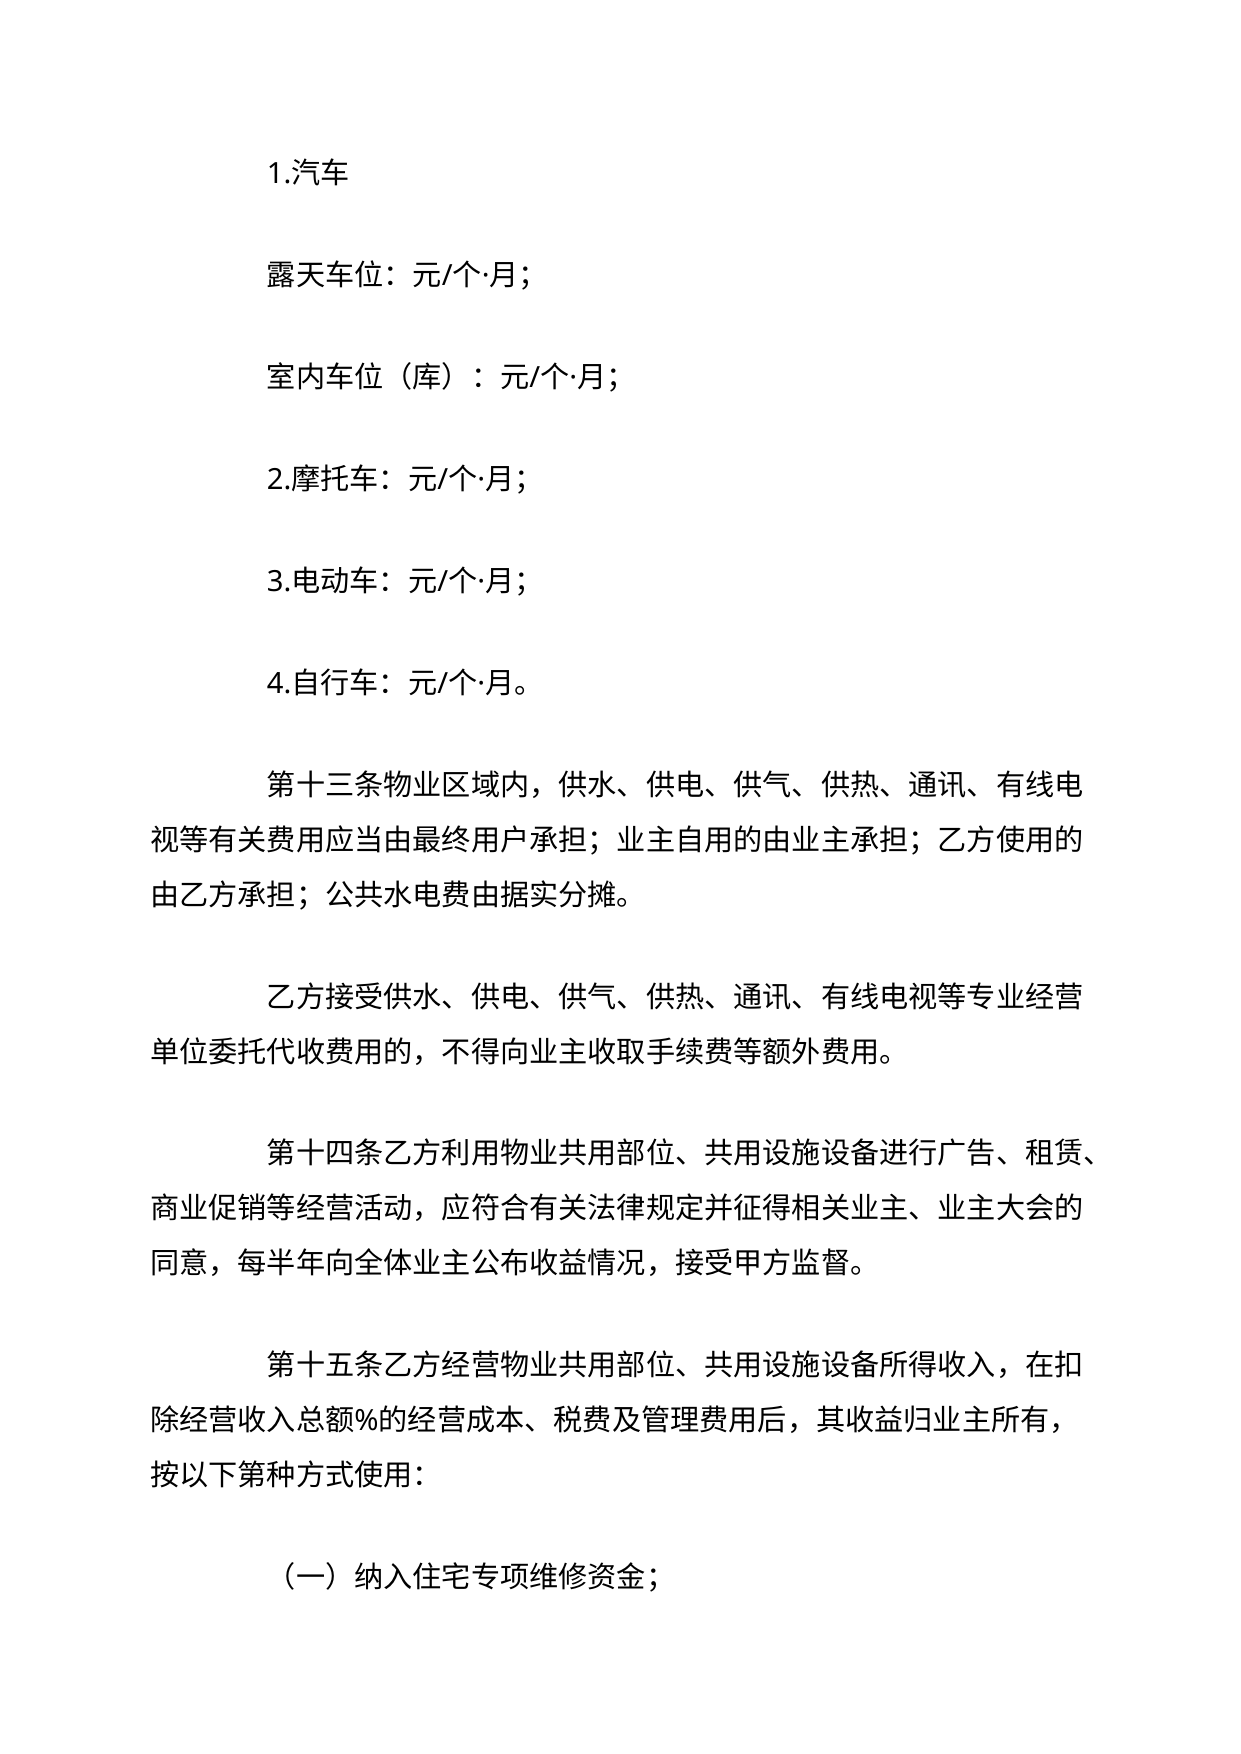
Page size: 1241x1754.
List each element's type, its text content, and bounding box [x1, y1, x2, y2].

text 第十四条乙方利用物业共用部位、共用设施设备进行广告、租赁、商业促销等经营活动，应符合有关法律规定并征得相关业主、业主大会的同意，每半年向全体业主公布收益情况，接受甲方监督。 [150, 1130, 1090, 1282]
text 2.摩托车：元/个·月； [150, 456, 1090, 498]
text 乙方接受供水、供电、供气、供热、通讯、有线电视等专业经营单位委托代收费用的，不得向业主收取手续费等额外费用。 [150, 973, 1090, 1071]
text 4.自行车：元/个·月。 [150, 660, 1090, 702]
text 第十五条乙方经营物业共用部位、共用设施设备所得收入，在扣除经营收入总额%的经营成本、税费及管理费用后，其收益归业主所有，按以下第种方式使用： [150, 1342, 1090, 1494]
text 室内车位（库）：元/个·月； [150, 354, 1090, 396]
text 露天车位：元/个·月； [150, 252, 1090, 294]
text （一）纳入住宅专项维修资金； [150, 1553, 1090, 1596]
text 1.汽车 [150, 150, 1090, 192]
text 3.电动车：元/个·月； [150, 558, 1090, 600]
text 第十三条物业区域内，供水、供电、供气、供热、通讯、有线电视等有关费用应当由最终用户承担；业主自用的由业主承担；乙方使用的由乙方承担；公共水电费由据实分摊。 [150, 762, 1090, 914]
